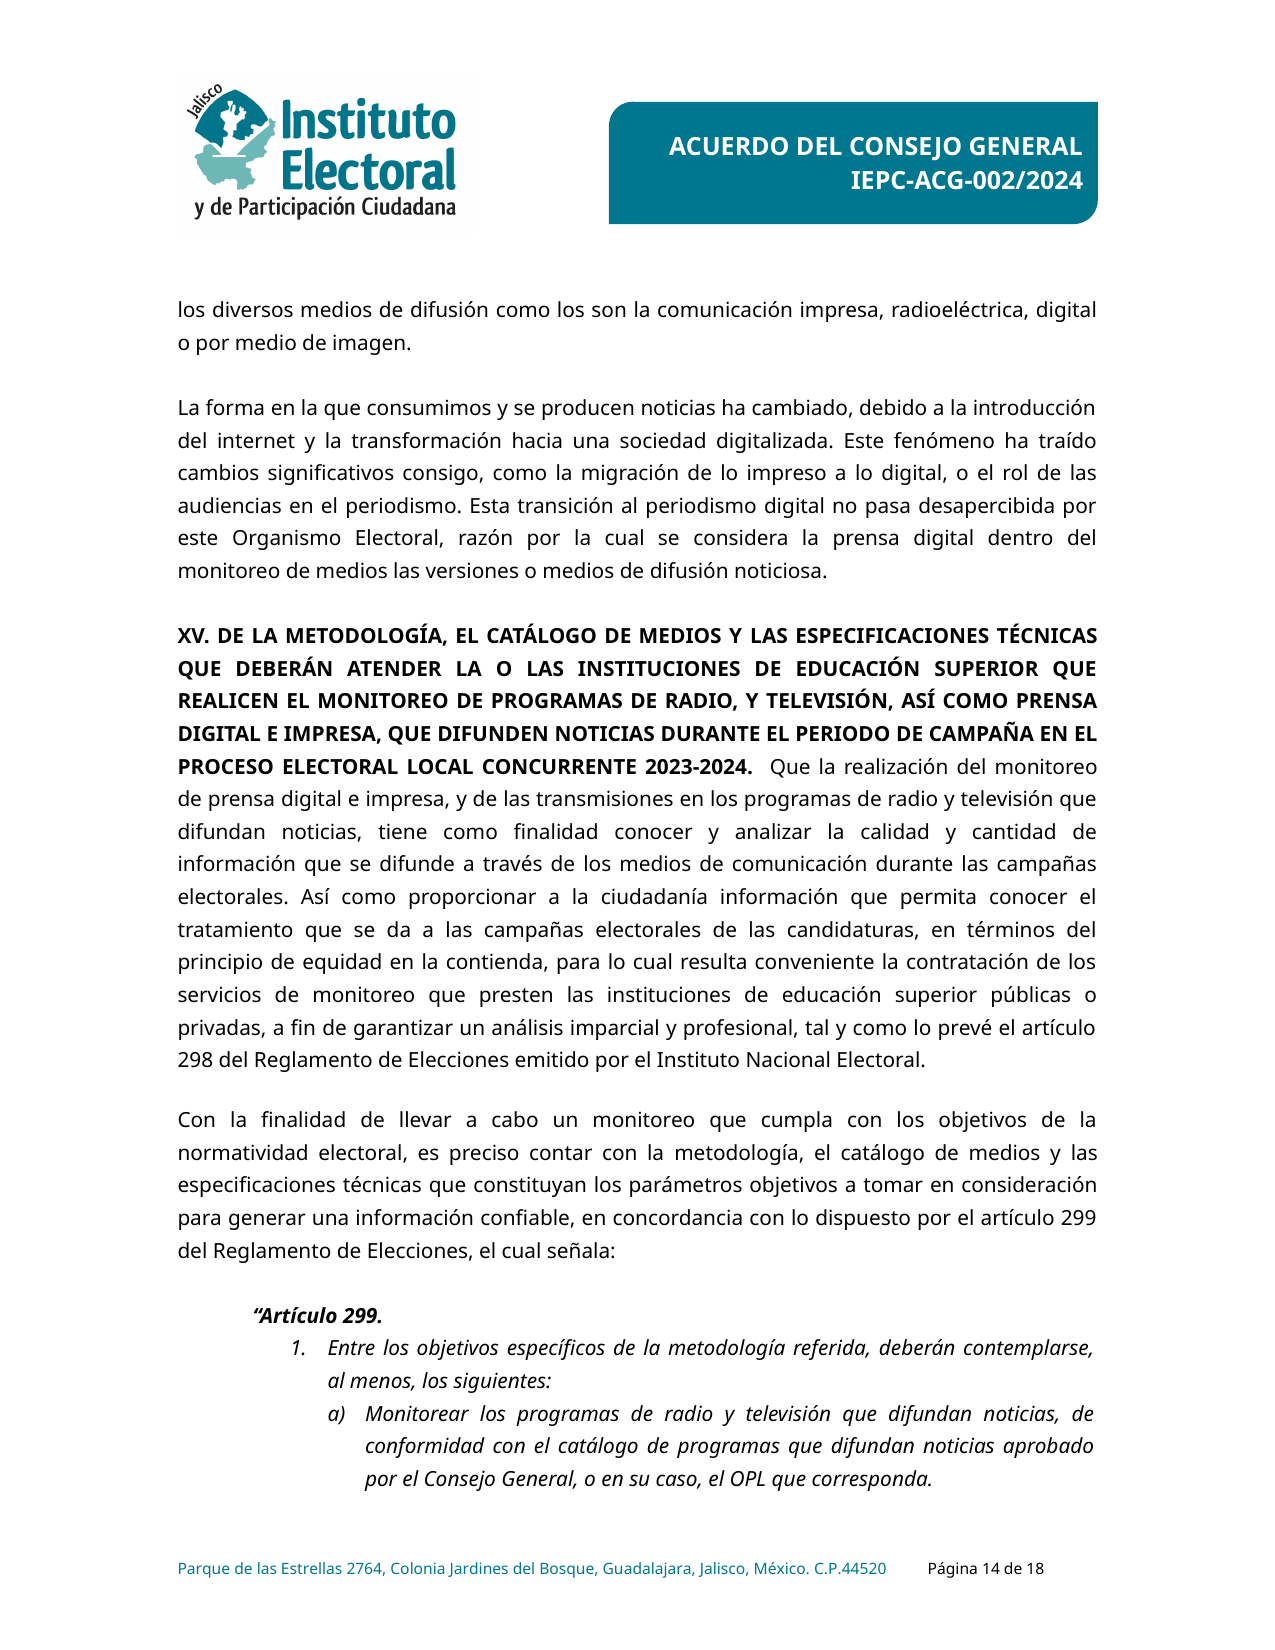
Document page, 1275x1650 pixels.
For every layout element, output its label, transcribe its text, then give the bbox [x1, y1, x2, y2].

text La forma en la que consumimos y se producen noticias ha cambiado, debido a la introducción del internet y la transformación hacia una sociedad digitalizada. Este fenómeno ha traído cambios significativos consigo, como la migración de lo impreso a lo digital, o el rol de las audiencias en el periodismo. Esta transición al periodismo digital no pasa desapercibida por este Organismo Electoral, razón por la cual se considera la prensa digital dentro del monitoreo de medios las versiones o medios de difusión noticiosa. [177, 393, 1098, 584]
list Monitorear los programas de radio y televisión que difundan noticias, de conformidad con el catálogo de programas que difundan noticias aprobado por el Consejo General, o en su caso, el OPL que corresponda. [327, 1399, 1098, 1492]
picture [177, 73, 477, 235]
text Con la finalidad de llevar a cabo un monitoreo que cumpla con los objetivos de la normatividad electoral, es preciso contar con la metodología, el catálogo de medios y las especificaciones técnicas que constituyan los parámetros objetivos a tomar en consideración para generar una información confiable, en concordancia con lo dispuesto por el artículo 299 del Reglamento de Elecciones, el cual señala: [177, 1105, 1098, 1264]
text XV. DE LA METODOLOGÍA, EL CATÁLOGO DE MEDIOS Y LAS ESPECIFICACIONES TÉCNICAS QUE DEBERÁN ATENDER LA O LAS INSTITUCIONES DE EDUCACIÓN SUPERIOR QUE REALICEN EL MONITOREO DE PROGRAMAS DE RADIO, Y TELEVISIÓN, ASÍ COMO PRENSA DIGITAL E IMPRESA, QUE DIFUNDEN NOTICIAS DURANTE EL PERIODO DE CAMPAÑA EN EL PROCESO ELECTORAL LOCAL CONCURRENTE 2023-2024. Que la realización del monitoreo de prensa digital e impresa, y de las transmisiones en los programas de radio y televisión que difundan noticias, tiene como finalidad conocer y analizar la calidad y cantidad de información que se difunde a través de los medios de comunicación durante las campañas electorales. Así como proporcionar a la ciudadanía información que permita conocer el tratamiento que se da a las campañas electorales de las candidaturas, en términos del principio de equidad en la contienda, para lo cual resulta conveniente la contratación de los servicios de monitoreo que presten las instituciones de educación superior públicas o privadas, a fin de garantizar un análisis imparcial y profesional, tal y como lo prevé el artículo 298 del Reglamento de Elecciones emitido por el Instituto Nacional Electoral. [177, 621, 1098, 1074]
text “Artículo 299. [252, 1301, 1098, 1329]
list Entre los objetivos específicos de la metodología referida, deberán contemplarse, al menos, los siguientes: [290, 1333, 1098, 1394]
